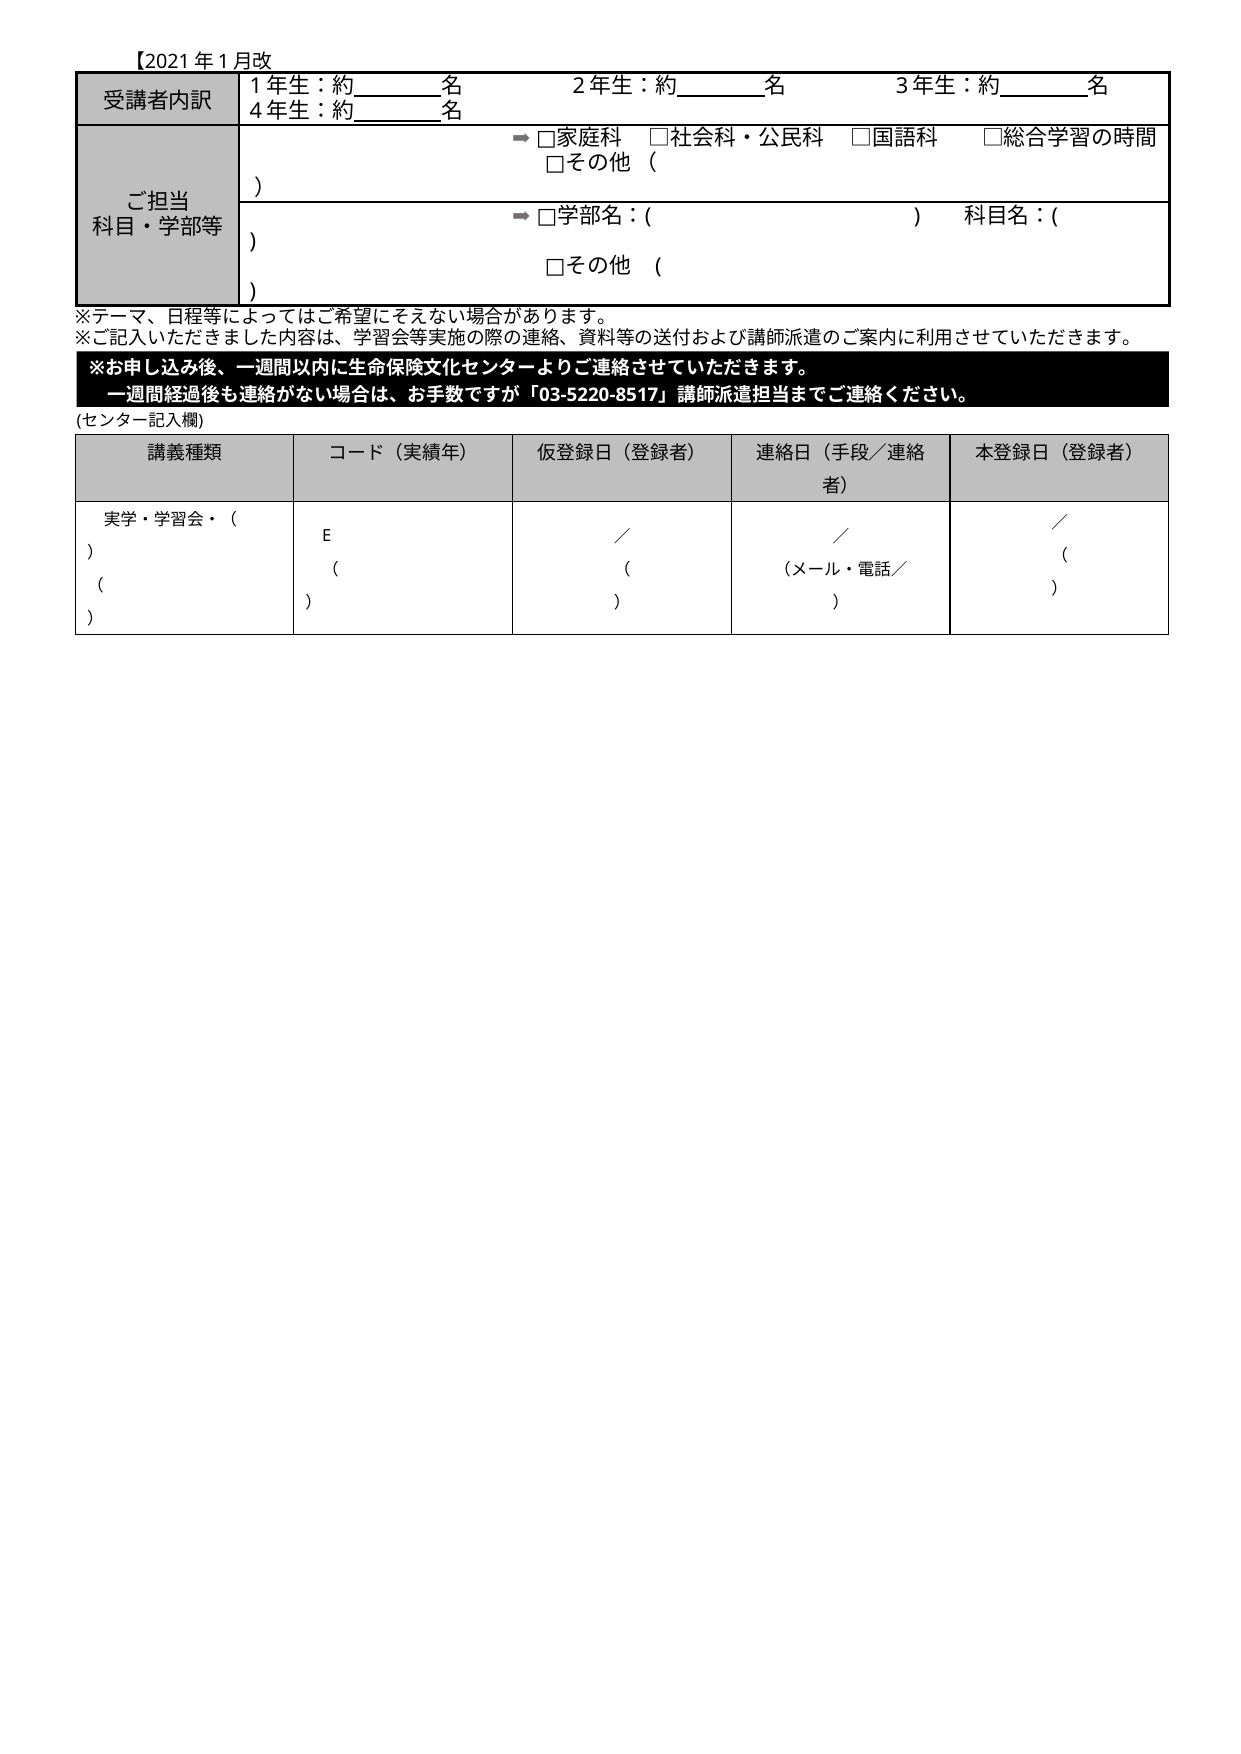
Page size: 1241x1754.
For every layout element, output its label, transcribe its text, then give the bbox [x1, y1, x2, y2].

table_cell E （ ） [294, 502, 512, 634]
table_cell ／ （ ） [513, 502, 731, 634]
table_header 受講者内訳 [78, 74, 238, 124]
table_cell ➡ □家庭科 □社会科・公民科 □国語科 □総合学習の時間 □その他 （ ） [240, 126, 1168, 201]
text ※テーマ、日程等によってはご希望にそえない場合があります。 [75, 307, 1240, 328]
table_header 仮登録日（登録者） [513, 435, 731, 501]
table_header 連絡日（手段／連絡者） [732, 435, 949, 501]
table_cell ➡ □学部名：( ) 科目名：( ) □その他 ( ) [240, 203, 1168, 304]
table_header 本登録日（登録者） [951, 435, 1168, 501]
table_header コード（実績年） [294, 435, 512, 501]
table_header 講義種類 [76, 435, 293, 501]
table_cell ／ （ ） [951, 502, 1168, 634]
table_header 1年生：約 名 2年生：約 名 3年生：約 名 4年生：約 名 [240, 74, 1168, 124]
text ※ご記入いただきました内容は、学習会等実施の際の連絡、資料等の送付および講師派遣のご案内に利用させていただきます。 [75, 328, 1240, 349]
table_cell ／ （メール・電話／ ） [732, 502, 949, 634]
table_cell 実学・学習会・（ ） （ ） [76, 502, 293, 634]
table_cell ご担当 科目・学部等 [78, 126, 238, 304]
